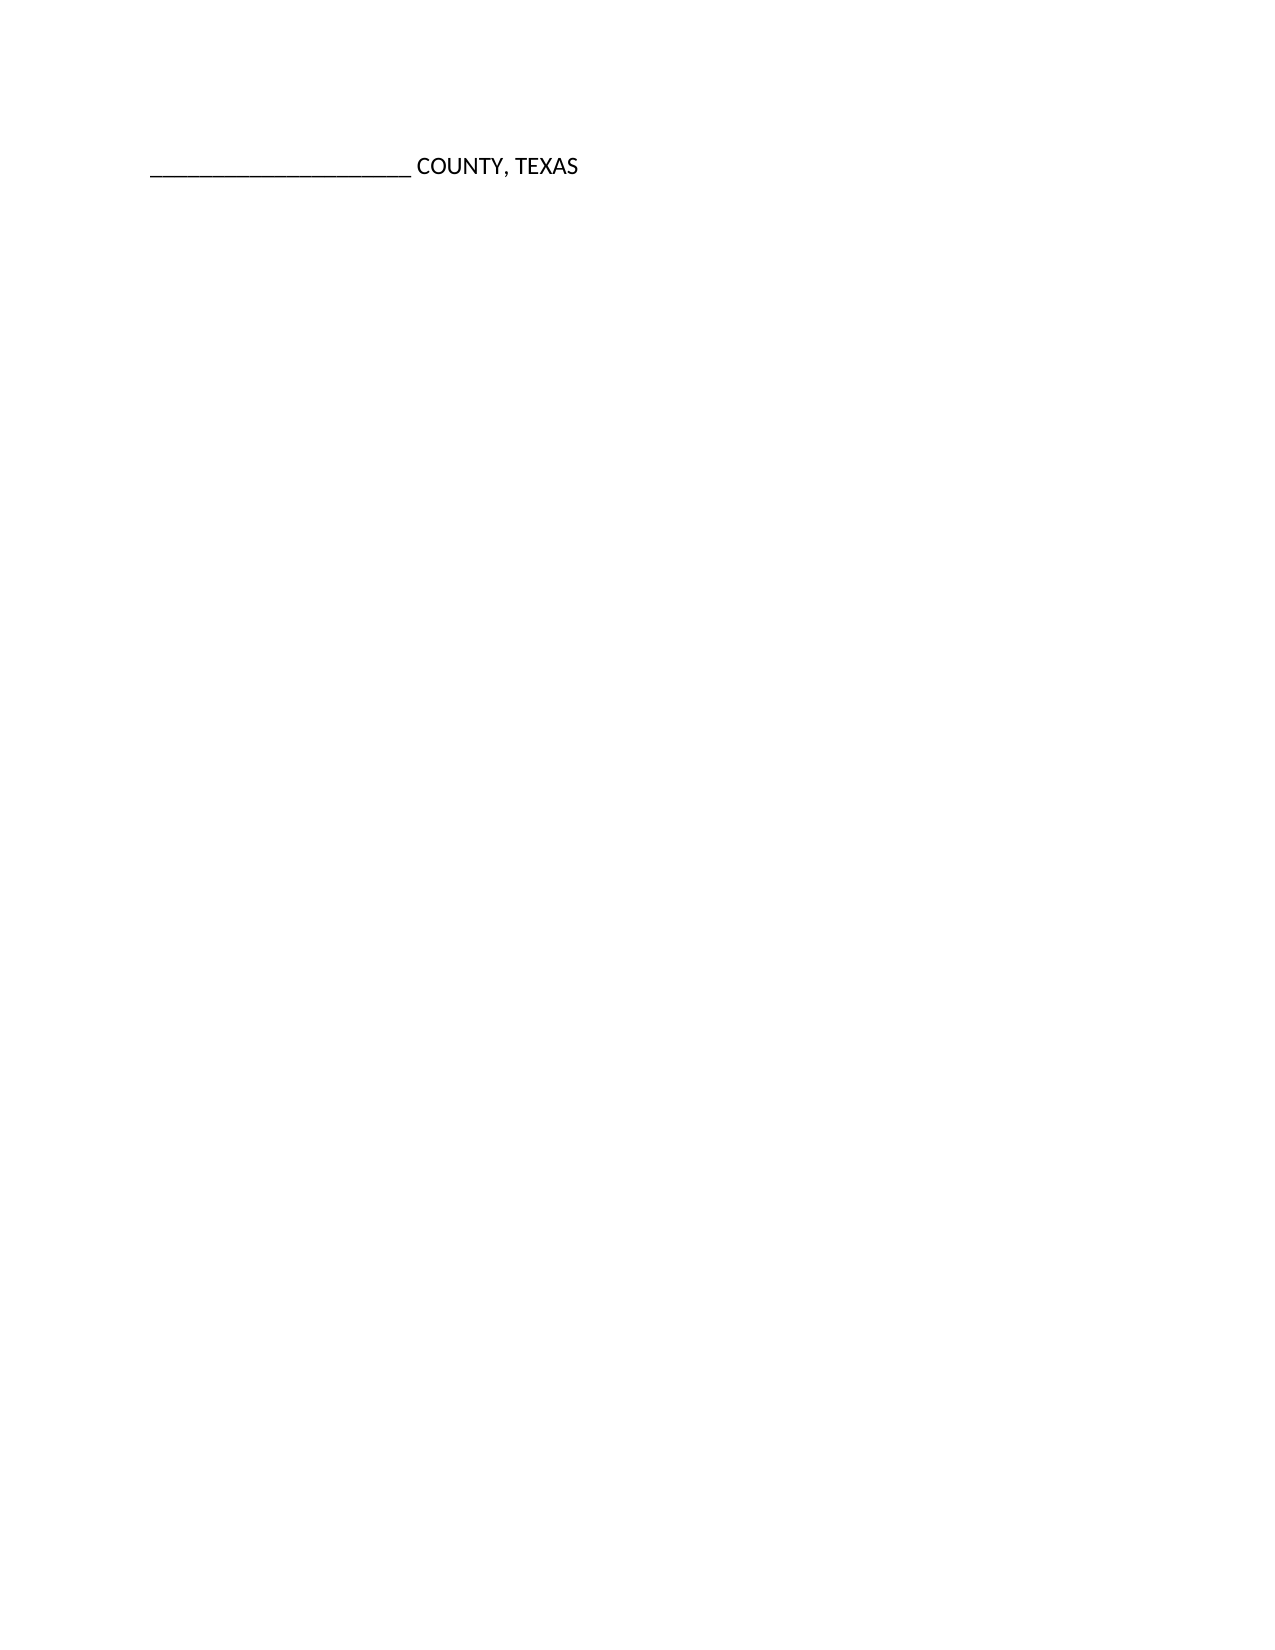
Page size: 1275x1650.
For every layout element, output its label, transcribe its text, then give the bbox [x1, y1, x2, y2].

text _____________________ COUNTY, TEXAS [150, 150, 1125, 181]
